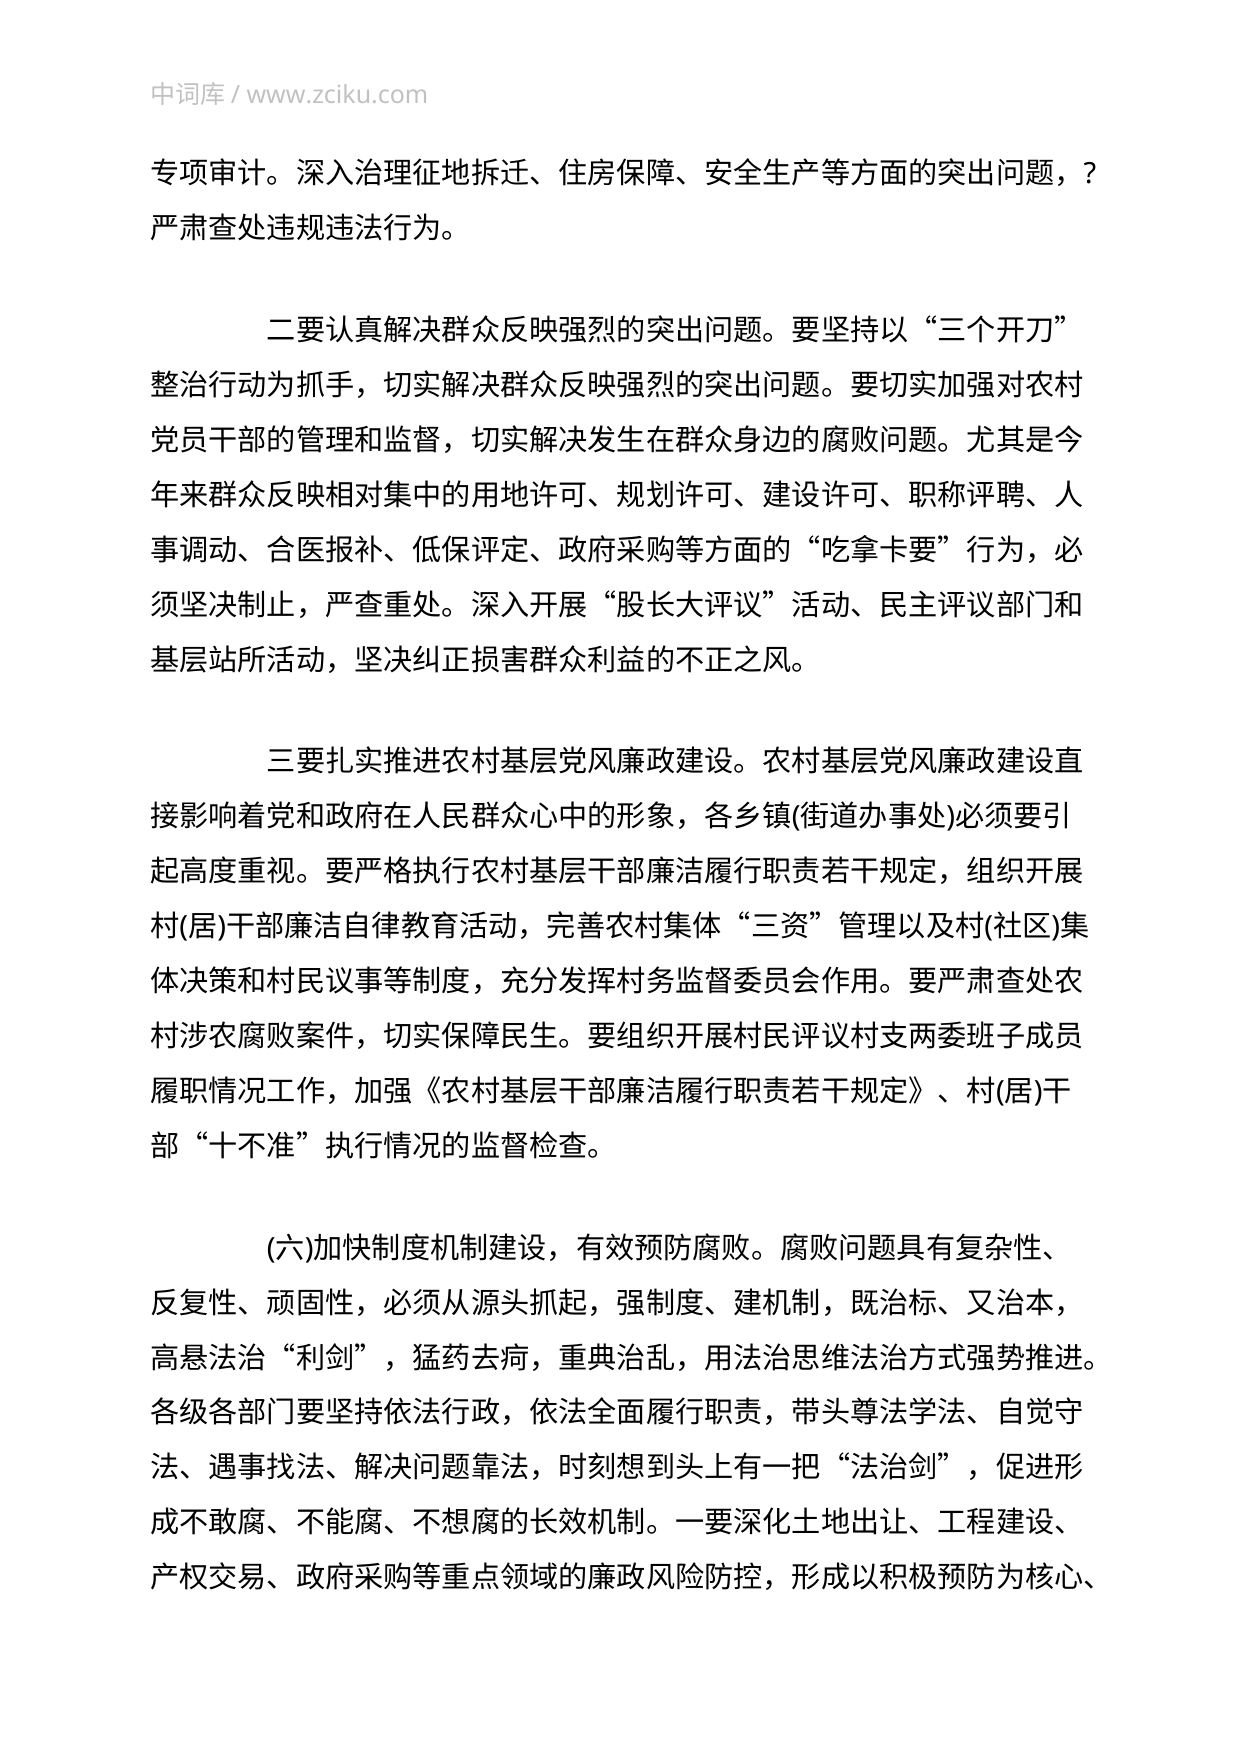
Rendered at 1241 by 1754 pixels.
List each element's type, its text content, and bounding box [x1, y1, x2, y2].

text 二要认真解决群众反映强烈的突出问题。要坚持以“三个开刀”整治行动为抓手，切实解决群众反映强烈的突出问题。要切实加强对农村党员干部的管理和监督，切实解决发生在群众身边的腐败问题。尤其是今年来群众反映相对集中的用地许可、规划许可、建设许可、职称评聘、人事调动、合医报补、低保评定、政府采购等方面的“吃拿卡要”行为，必须坚决制止，严查重处。深入开展“股长大评议”活动、民主评议部门和基层站所活动，坚决纠正损害群众利益的不正之风。 [150, 307, 1090, 678]
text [150, 150, 1090, 247]
text 三要扎实推进农村基层党风廉政建设。农村基层党风廉政建设直接影响着党和政府在人民群众心中的形象，各乡镇(街道办事处)必须要引起高度重视。要严格执行农村基层干部廉洁履行职责若干规定，组织开展村(居)干部廉洁自律教育活动，完善农村集体“三资”管理以及村(社区)集体决策和村民议事等制度，充分发挥村务监督委员会作用。要严肃查处农村涉农腐败案件，切实保障民生。要组织开展村民评议村支两委班子成员履职情况工作，加强《农村基层干部廉洁履行职责若干规定》、村(居)干部“十不准”执行情况的监督检查。 [150, 738, 1090, 1165]
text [150, 1224, 1090, 1596]
